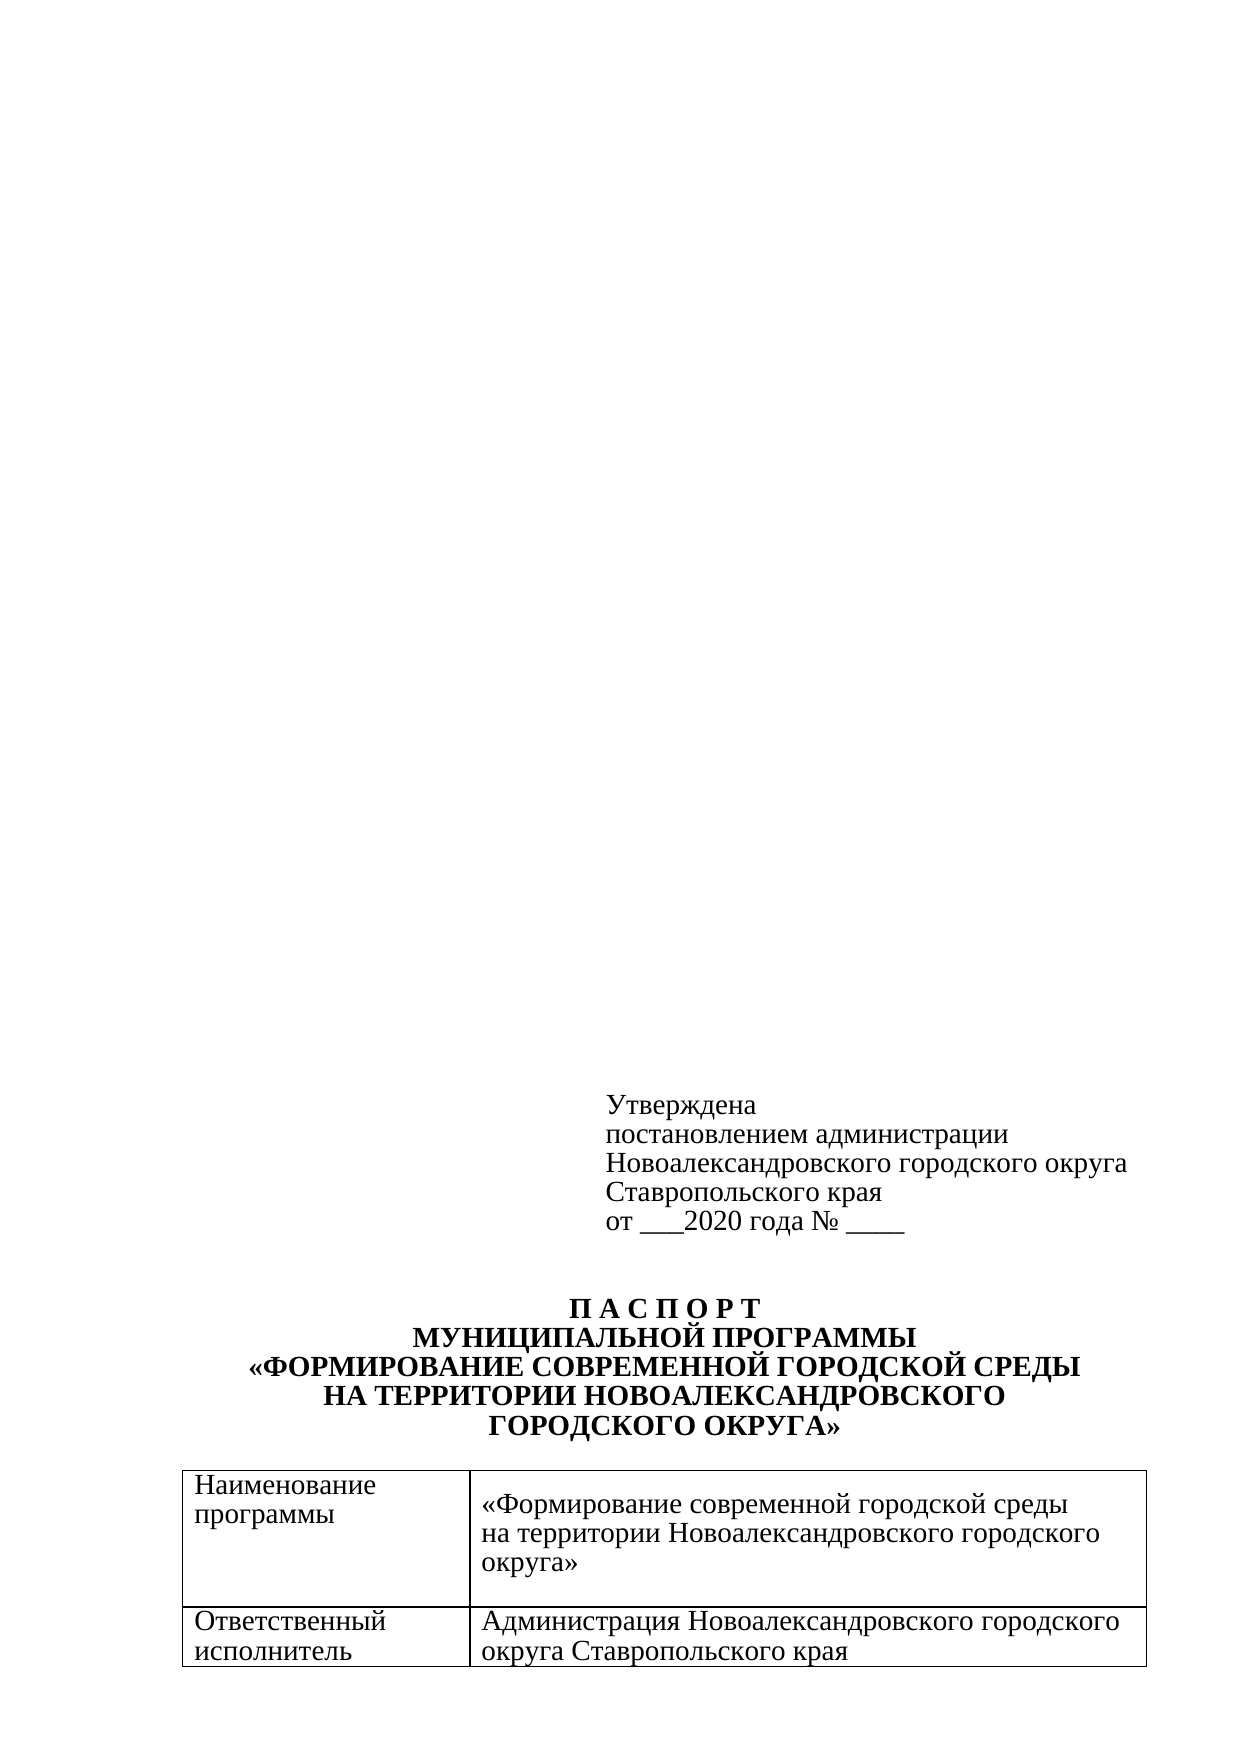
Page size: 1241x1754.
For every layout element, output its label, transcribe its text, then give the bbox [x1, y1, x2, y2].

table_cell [183, 1608, 469, 1666]
text П А С П О Р Т [192, 1295, 1137, 1324]
table_header «Формирование современной городской среды на территории Новоалександровского городского округа» [471, 1471, 1146, 1606]
table_header Наименование программы [183, 1471, 469, 1606]
text на территории Новоалександровского [192, 1382, 1137, 1412]
text «Формирование современной городской среды [192, 1353, 1137, 1382]
text Утверждена [605, 1091, 1137, 1120]
text постановлением администрации [605, 1120, 1137, 1149]
text от ___2020 года № ____ [605, 1207, 1137, 1237]
text Новоалександровского городского округа Ставропольского края [605, 1149, 1137, 1207]
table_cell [471, 1608, 1146, 1666]
text МУНИЦИПАЛЬНОЙ ПРОГРАММЫ [192, 1324, 1137, 1353]
text городского округа» [192, 1412, 1137, 1441]
